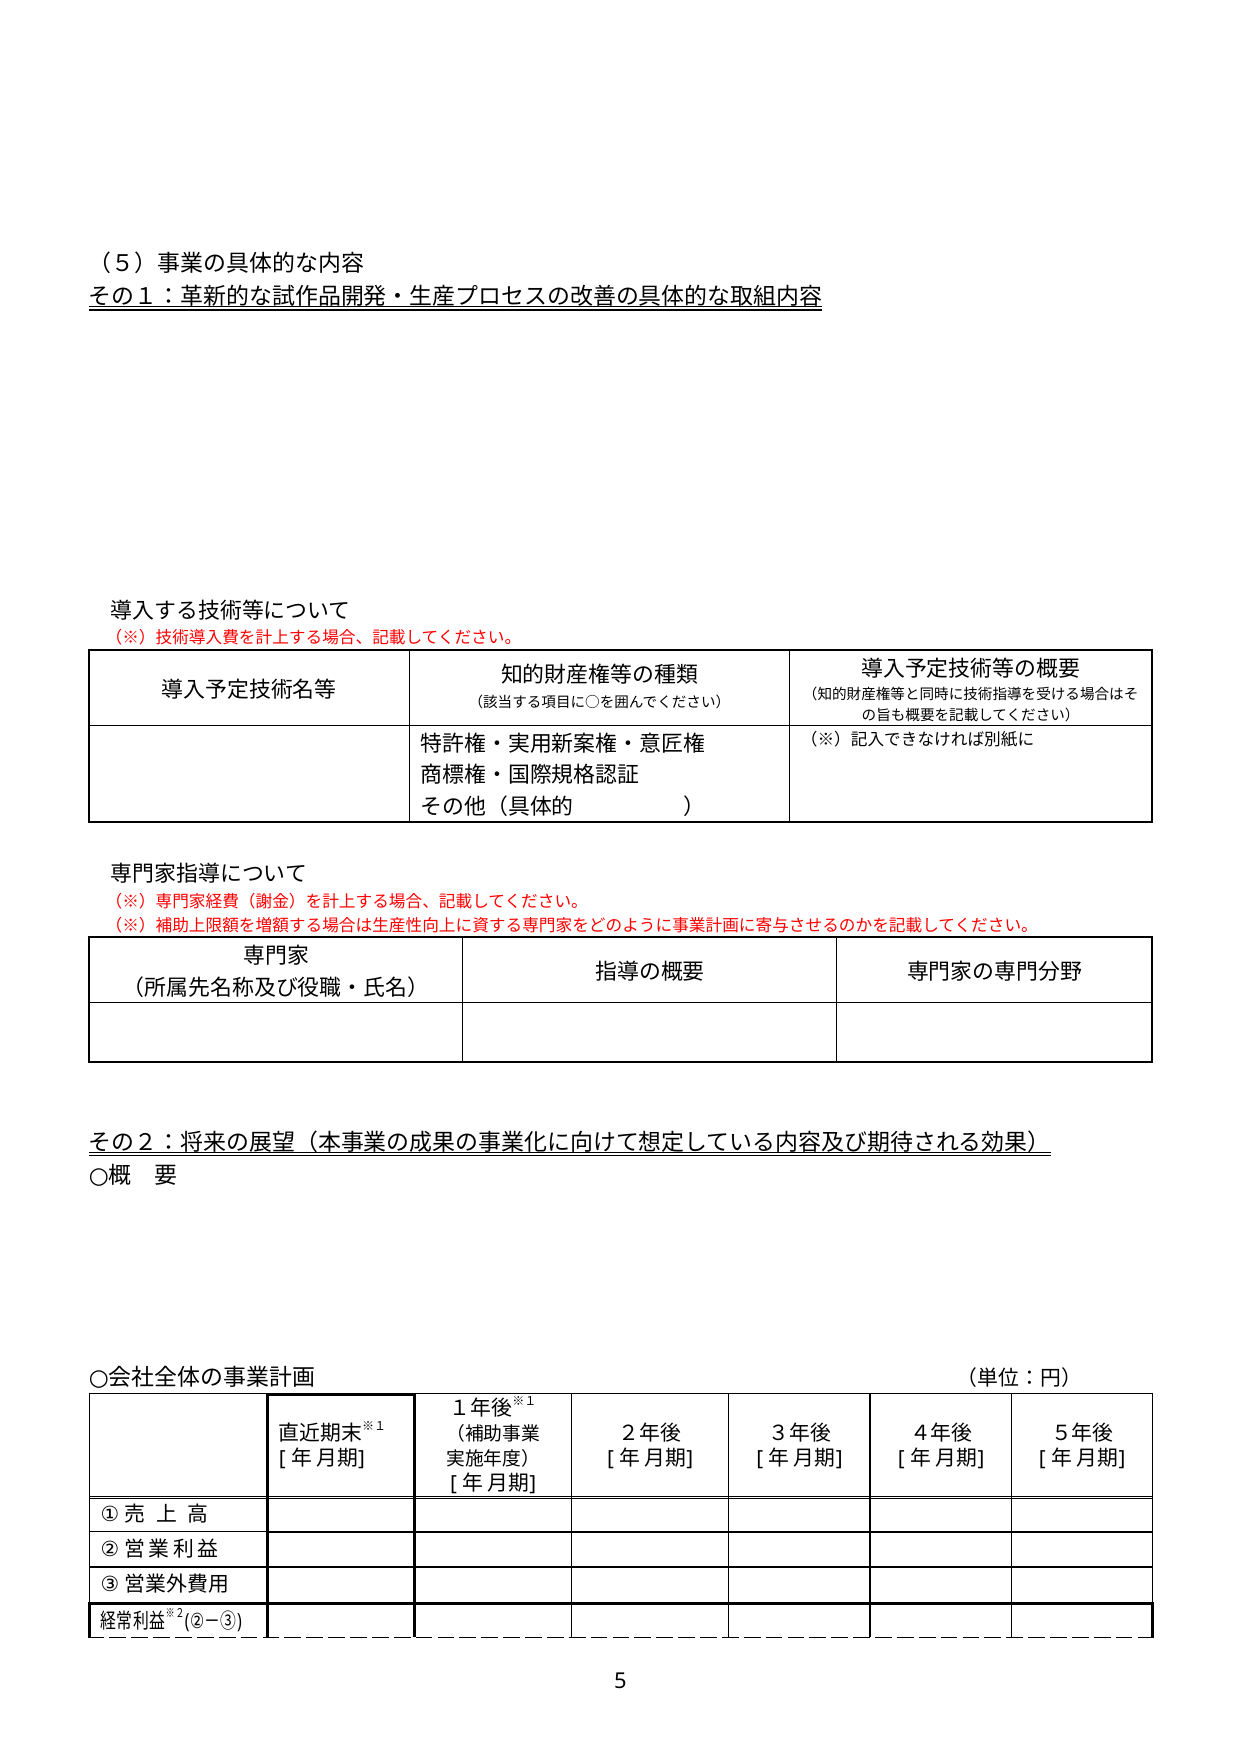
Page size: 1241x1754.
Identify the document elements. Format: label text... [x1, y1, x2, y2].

table_cell [729, 1568, 869, 1602]
table_cell [572, 1568, 728, 1602]
table_cell ③ 営業外費用 [90, 1568, 266, 1602]
table_header ２年後 [ 年 月期] [572, 1394, 728, 1496]
table_cell [837, 1003, 1151, 1061]
table_cell [269, 1568, 413, 1602]
table_cell [416, 1533, 571, 1566]
table_cell 特許権・実用新案権・意匠権 商標権・国際規格認証 その他（具体的 ） [410, 726, 789, 821]
table_cell [729, 1605, 869, 1637]
text 導入する技術等について [89, 593, 1152, 624]
table_cell [416, 1605, 571, 1637]
table_cell [871, 1499, 1011, 1531]
table_cell [871, 1605, 1011, 1637]
table_cell [871, 1568, 1011, 1602]
table_cell [572, 1605, 728, 1637]
table_cell [416, 1568, 571, 1602]
table_header 専門家の専門分野 [837, 938, 1151, 1002]
table_cell ② 営業利益 [90, 1532, 266, 1566]
table_cell [729, 1533, 869, 1566]
table_cell [729, 1499, 869, 1531]
table_header 直近期末※１ [ 年 月期] [269, 1396, 413, 1496]
table_cell [572, 1533, 728, 1566]
table_cell [463, 1003, 836, 1061]
table_cell （※）記入できなければ別紙に [790, 726, 1151, 821]
table_cell [1012, 1533, 1152, 1566]
text ○概 要 [89, 1157, 1152, 1190]
text ○会社全体の事業計画 （単位：円） [89, 1359, 1152, 1392]
text （※）補助上限額を増額する場合は生産性向上に資する専門家をどのように事業計画に寄与させるのかを記載してください。 [89, 912, 1152, 936]
table_cell ① 売上高 [90, 1499, 266, 1531]
text （※）専門家経費（謝金）を計上する場合、記載してください。 [89, 888, 1152, 912]
table_header 専門家 （所属先名称及び役職・氏名） [90, 938, 462, 1002]
table_cell [90, 726, 409, 821]
table_cell [1012, 1568, 1152, 1602]
text その１：革新的な試作品開発・生産プロセスの改善の具体的な取組内容 [89, 278, 1152, 311]
table_cell [871, 1533, 1011, 1566]
table_header 指導の概要 [463, 938, 836, 1002]
table_cell [269, 1499, 413, 1531]
table_header 導入予定技術等の概要 （知的財産権等と同時に技術指導を受ける場合はその旨も概要を記載してください） [790, 651, 1151, 724]
table_cell [416, 1499, 571, 1531]
table_cell 経常利益※２(②－③) [91, 1605, 266, 1637]
table_cell [1012, 1605, 1151, 1637]
table_cell [1012, 1499, 1152, 1531]
table_header １年後※１ （補助事業 実施年度） [ 年 月期] [416, 1394, 571, 1496]
text その２：将来の展望（本事業の成果の事業化に向けて想定している内容及び期待される効果） [89, 1124, 1152, 1157]
table_header ４年後 [ 年 月期] [871, 1394, 1011, 1496]
table_header 知的財産権等の種類 （該当する項目に○を囲んでください） [410, 651, 789, 724]
table_cell [269, 1605, 413, 1637]
table_cell [269, 1533, 413, 1566]
table_header ５年後 [ 年 月期] [1012, 1394, 1152, 1496]
table_header 導入予定技術名等 [90, 651, 409, 724]
table_cell [572, 1499, 728, 1531]
table_header [90, 1394, 266, 1496]
table_header ３年後 [ 年 月期] [729, 1394, 869, 1496]
table_cell [90, 1003, 462, 1061]
text （５）事業の具体的な内容 [89, 245, 1152, 278]
text （※）技術導入費を計上する場合、記載してください。 [89, 624, 1152, 648]
text 専門家指導について [89, 856, 1152, 888]
